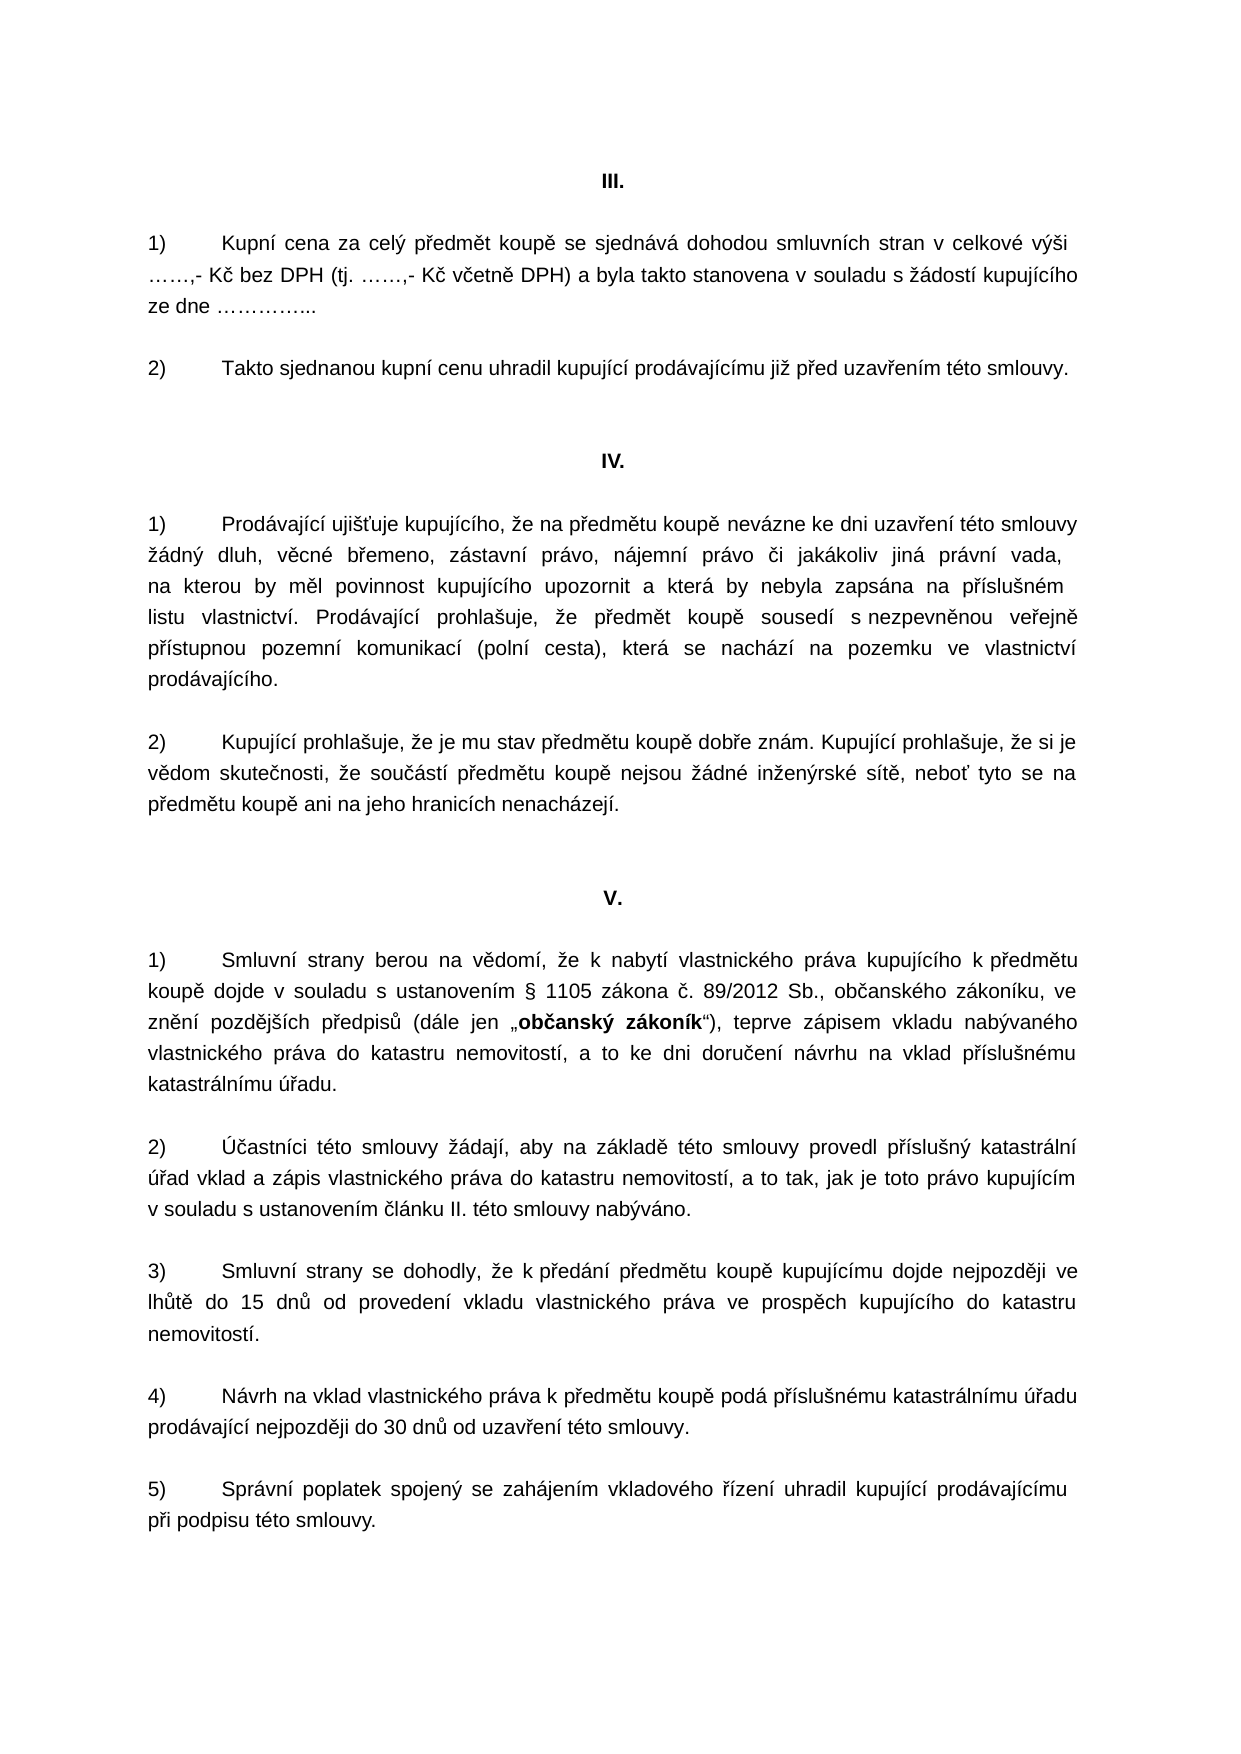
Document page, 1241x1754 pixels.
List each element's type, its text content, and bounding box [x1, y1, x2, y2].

text 5) Správní poplatek spojený se zahájením vkladového řízení uhradil kupující prodávajícímu při podpisu této smlouvy. [148, 1477, 1078, 1532]
text III. [148, 169, 1078, 193]
text 1) Kupní cena za celý předmět koupě se sjednává dohodou smluvních stran v celkové výši ……,- Kč bez DPH (tj. ……,- Kč včetně DPH) a byla takto stanovena v souladu s žádostí kupujícího ze dne …………... [148, 231, 1078, 317]
text 2) Takto sjednanou kupní cenu uhradil kupující prodávajícímu již před uzavřením této smlouvy. [148, 356, 1078, 380]
text 2) Kupující prohlašuje, že je mu stav předmětu koupě dobře znám. Kupující prohlašuje, že si je vědom skutečnosti, že součástí předmětu koupě nejsou žádné inženýrské sítě, neboť tyto se na předmětu koupě ani na jeho hranicích nenacházejí. [148, 729, 1078, 816]
text IV. [148, 449, 1078, 473]
text 3) Smluvní strany se dohodly, že k předání předmětu koupě kupujícímu dojde nejpozději ve lhůtě do 15 dnů od provedení vkladu vlastnického práva ve prospěch kupujícího do katastru nemovitostí. [148, 1259, 1078, 1345]
text 1) Prodávající ujišťuje kupujícího, že na předmětu koupě nevázne ke dni uzavření této smlouvy žádný dluh, věcné břemeno, zástavní právo, nájemní právo či jakákoliv jiná právní vada, na kterou by měl povinnost kupujícího upozornit a která by nebyla zapsána na příslušném listu vlastnictví. Prodávající prohlašuje, že předmět koupě sousedí s nezpevněnou veřejně přístupnou pozemní komunikací (polní cesta), která se nachází na pozemku ve vlastnictví prodávajícího. [148, 512, 1078, 691]
text 2) Účastníci této smlouvy žádají, aby na základě této smlouvy provedl příslušný katastrální úřad vklad a zápis vlastnického práva do katastru nemovitostí, a to tak, jak je toto právo kupujícím v souladu s ustanovením článku II. této smlouvy nabýváno. [148, 1134, 1078, 1221]
text V. [148, 885, 1078, 909]
text 1) Smluvní strany berou na vědomí, že k nabytí vlastnického práva kupujícího k předmětu koupě dojde v souladu s ustanovením § 1105 zákona č. 89/2012 Sb., občanského zákoníku, ve znění pozdějších předpisů (dále jen „občanský zákoník“), teprve zápisem vkladu nabývaného vlastnického práva do katastru nemovitostí, a to ke dni doručení návrhu na vklad příslušnému katastrálnímu úřadu. [148, 948, 1078, 1096]
text 4) Návrh na vklad vlastnického práva k předmětu koupě podá příslušnému katastrálnímu úřadu prodávající nejpozději do 30 dnů od uzavření této smlouvy. [148, 1384, 1078, 1439]
